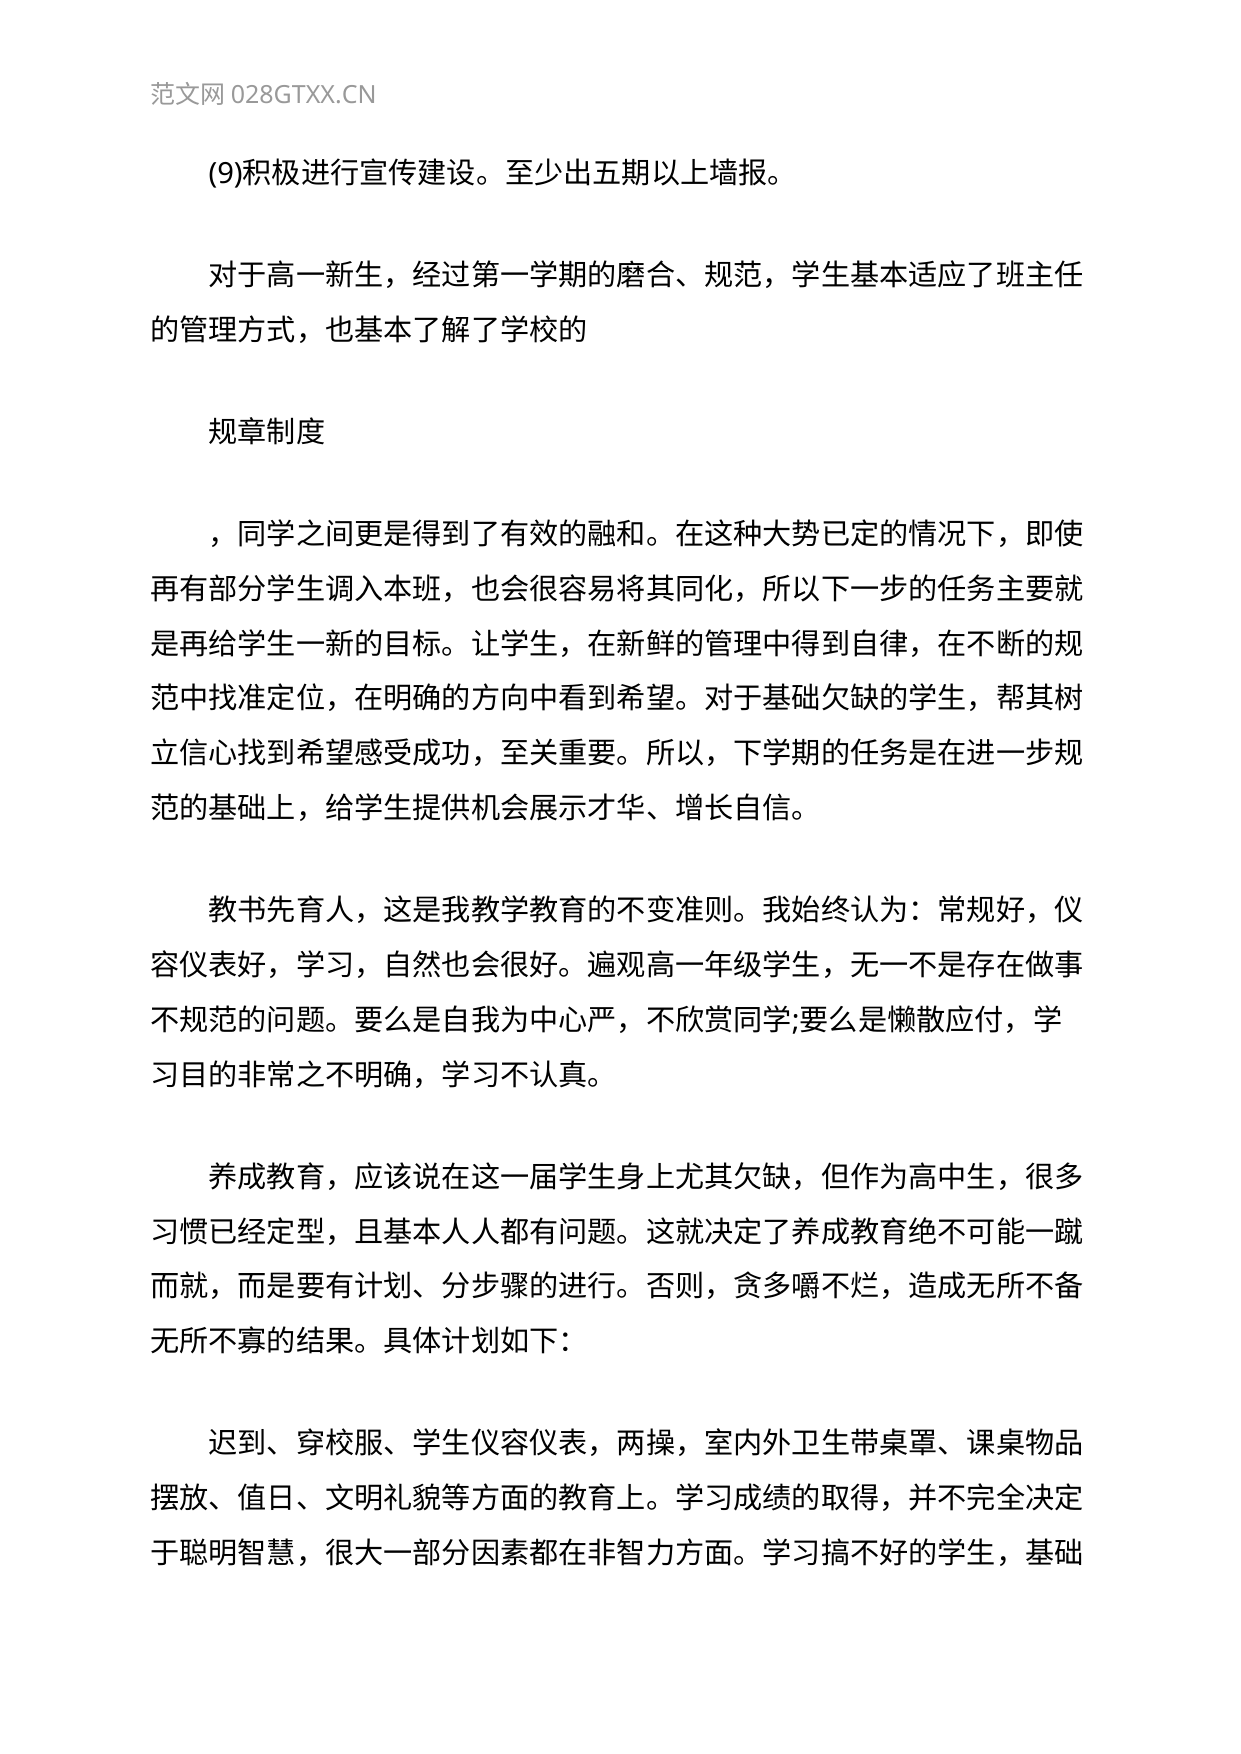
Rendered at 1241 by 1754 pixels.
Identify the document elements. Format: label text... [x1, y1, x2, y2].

text 对于高一新生，经过第一学期的磨合、规范，学生基本适应了班主任的管理方式，也基本了解了学校的 [150, 252, 1090, 349]
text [150, 1420, 1090, 1572]
text ，同学之间更是得到了有效的融和。在这种大势已定的情况下，即使再有部分学生调入本班，也会很容易将其同化，所以下一步的任务主要就是再给学生一新的目标。让学生，在新鲜的管理中得到自律，在不断的规范中找准定位，在明确的方向中看到希望。对于基础欠缺的学生，帮其树立信心找到希望感受成功，至关重要。所以，下学期的任务是在进一步规范的基础上，给学生提供机会展示才华、增长自信。 [150, 510, 1090, 827]
text 养成教育，应该说在这一届学生身上尤其欠缺，但作为高中生，很多习惯已经定型，且基本人人都有问题。这就决定了养成教育绝不可能一蹴而就，而是要有计划、分步骤的进行。否则，贪多嚼不烂，造成无所不备无所不寡的结果。具体计划如下： [150, 1153, 1090, 1360]
text (9)积极进行宣传建设。至少出五期以上墙报。 [150, 150, 1090, 192]
text 教书先育人，这是我教学教育的不变准则。我始终认为：常规好，仪容仪表好，学习，自然也会很好。遍观高一年级学生，无一不是存在做事不规范的问题。要么是自我为中心严，不欣赏同学;要么是懒散应付，学习目的非常之不明确，学习不认真。 [150, 887, 1090, 1094]
text 规章制度 [150, 409, 1090, 451]
